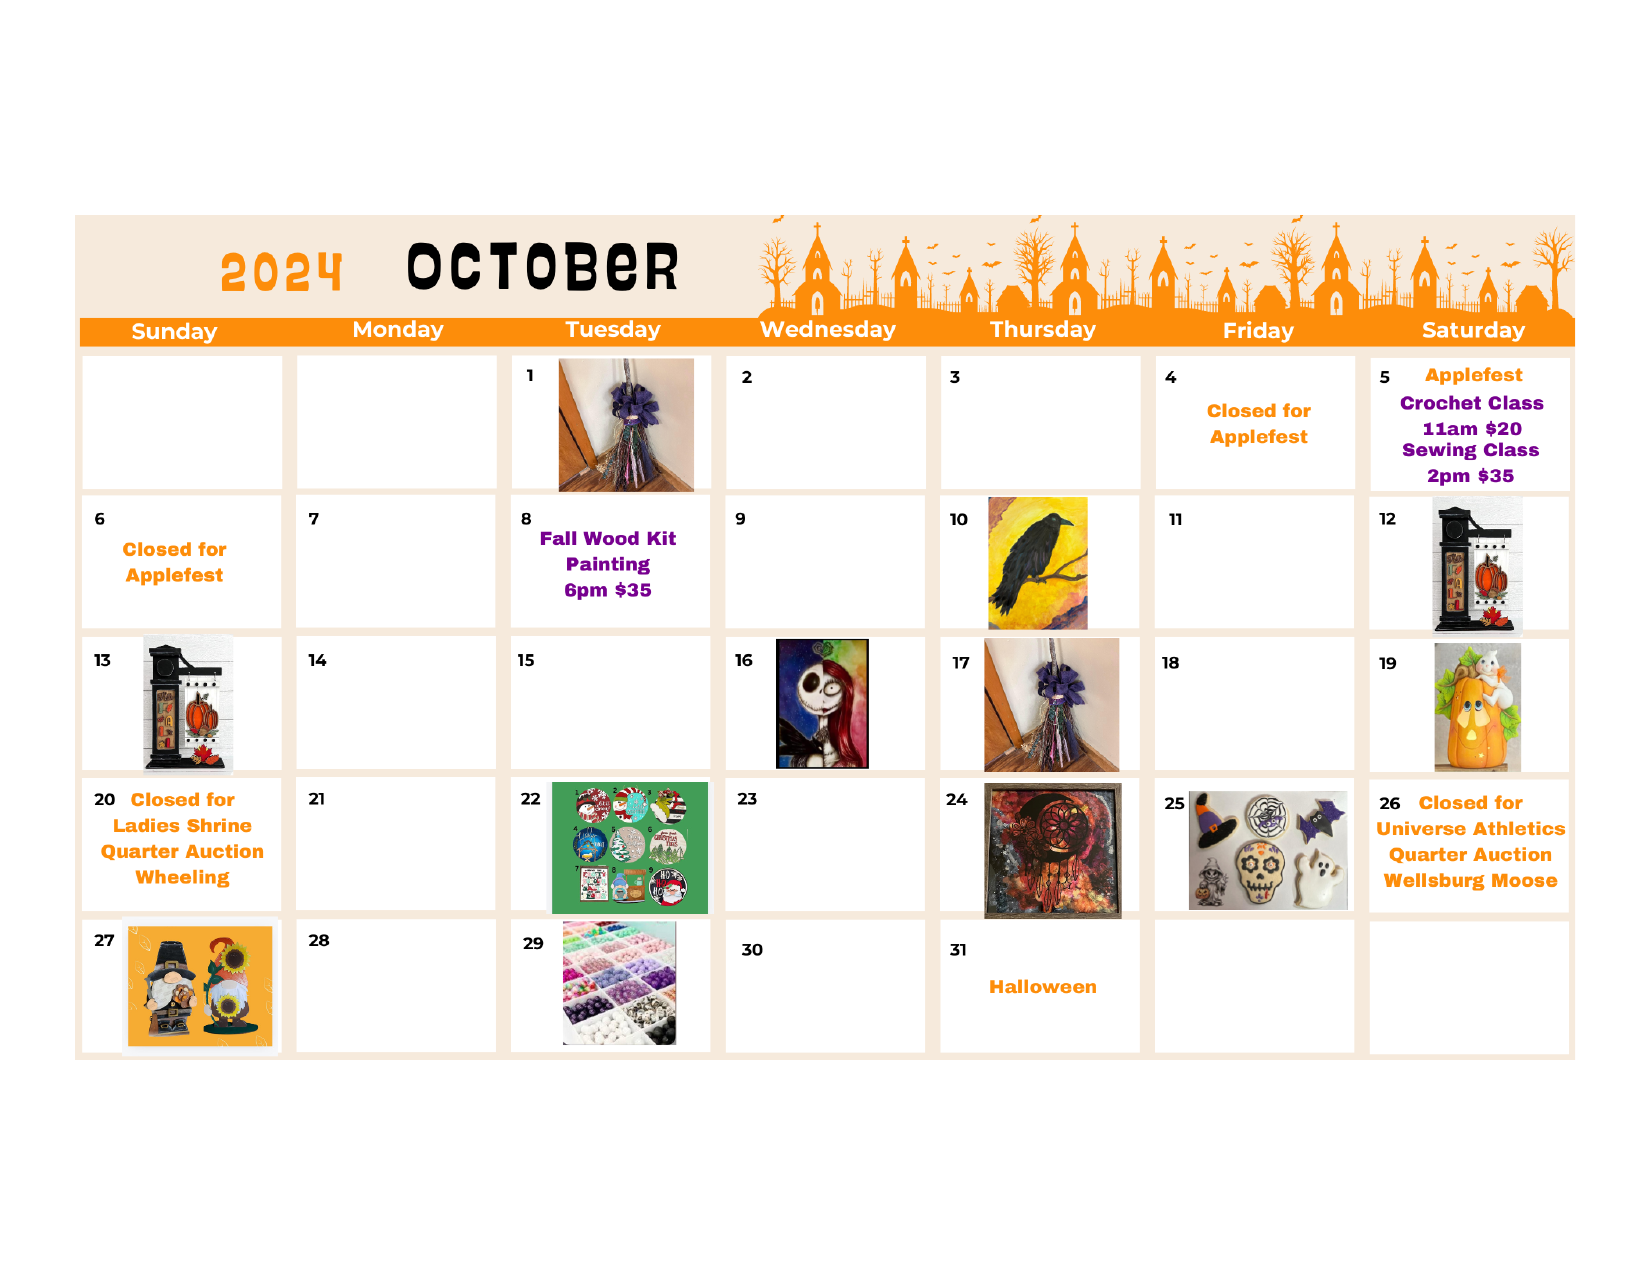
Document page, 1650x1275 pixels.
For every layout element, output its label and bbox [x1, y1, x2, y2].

picture [75, 215, 1575, 1060]
